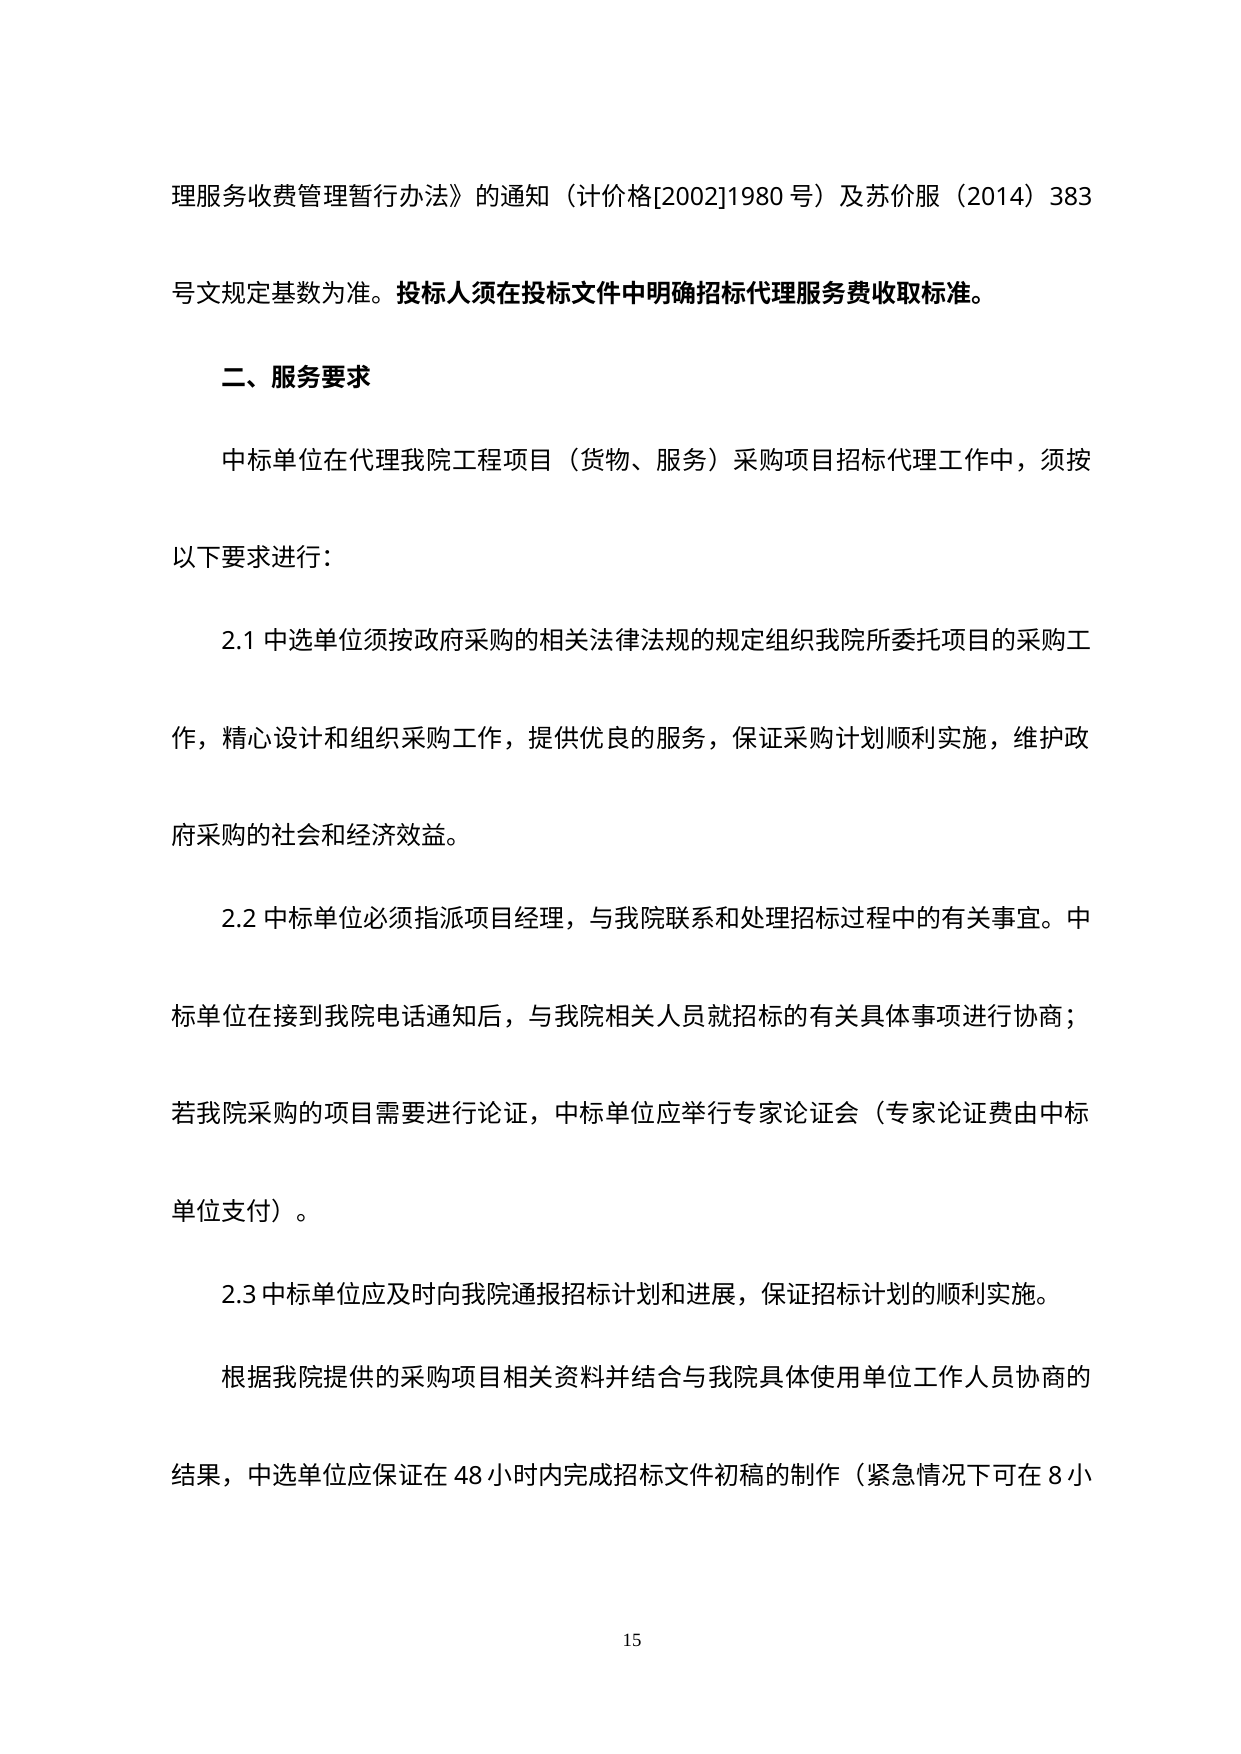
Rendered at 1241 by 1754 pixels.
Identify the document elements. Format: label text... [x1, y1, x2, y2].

text 中标单位在代理我院工程项目（货物、服务）采购项目招标代理工作中，须按以下要求进行： [171, 426, 1092, 588]
text 二、服务要求 [171, 343, 1092, 408]
text 2.3中标单位应及时向我院通报招标计划和进展，保证招标计划的顺利实施。 [171, 1260, 1092, 1325]
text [171, 162, 1092, 324]
text 2.2 中标单位必须指派项目经理，与我院联系和处理招标过程中的有关事宜。中标单位在接到我院电话通知后，与我院相关人员就招标的有关具体事项进行协商；若我院采购的项目需要进行论证，中标单位应举行专家论证会（专家论证费由中标单位支付）。 [171, 884, 1092, 1242]
text 2.1 中选单位须按政府采购的相关法律法规的规定组织我院所委托项目的采购工作，精心设计和组织采购工作，提供优良的服务，保证采购计划顺利实施，维护政府采购的社会和经济效益。 [171, 606, 1092, 866]
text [171, 1343, 1092, 1506]
